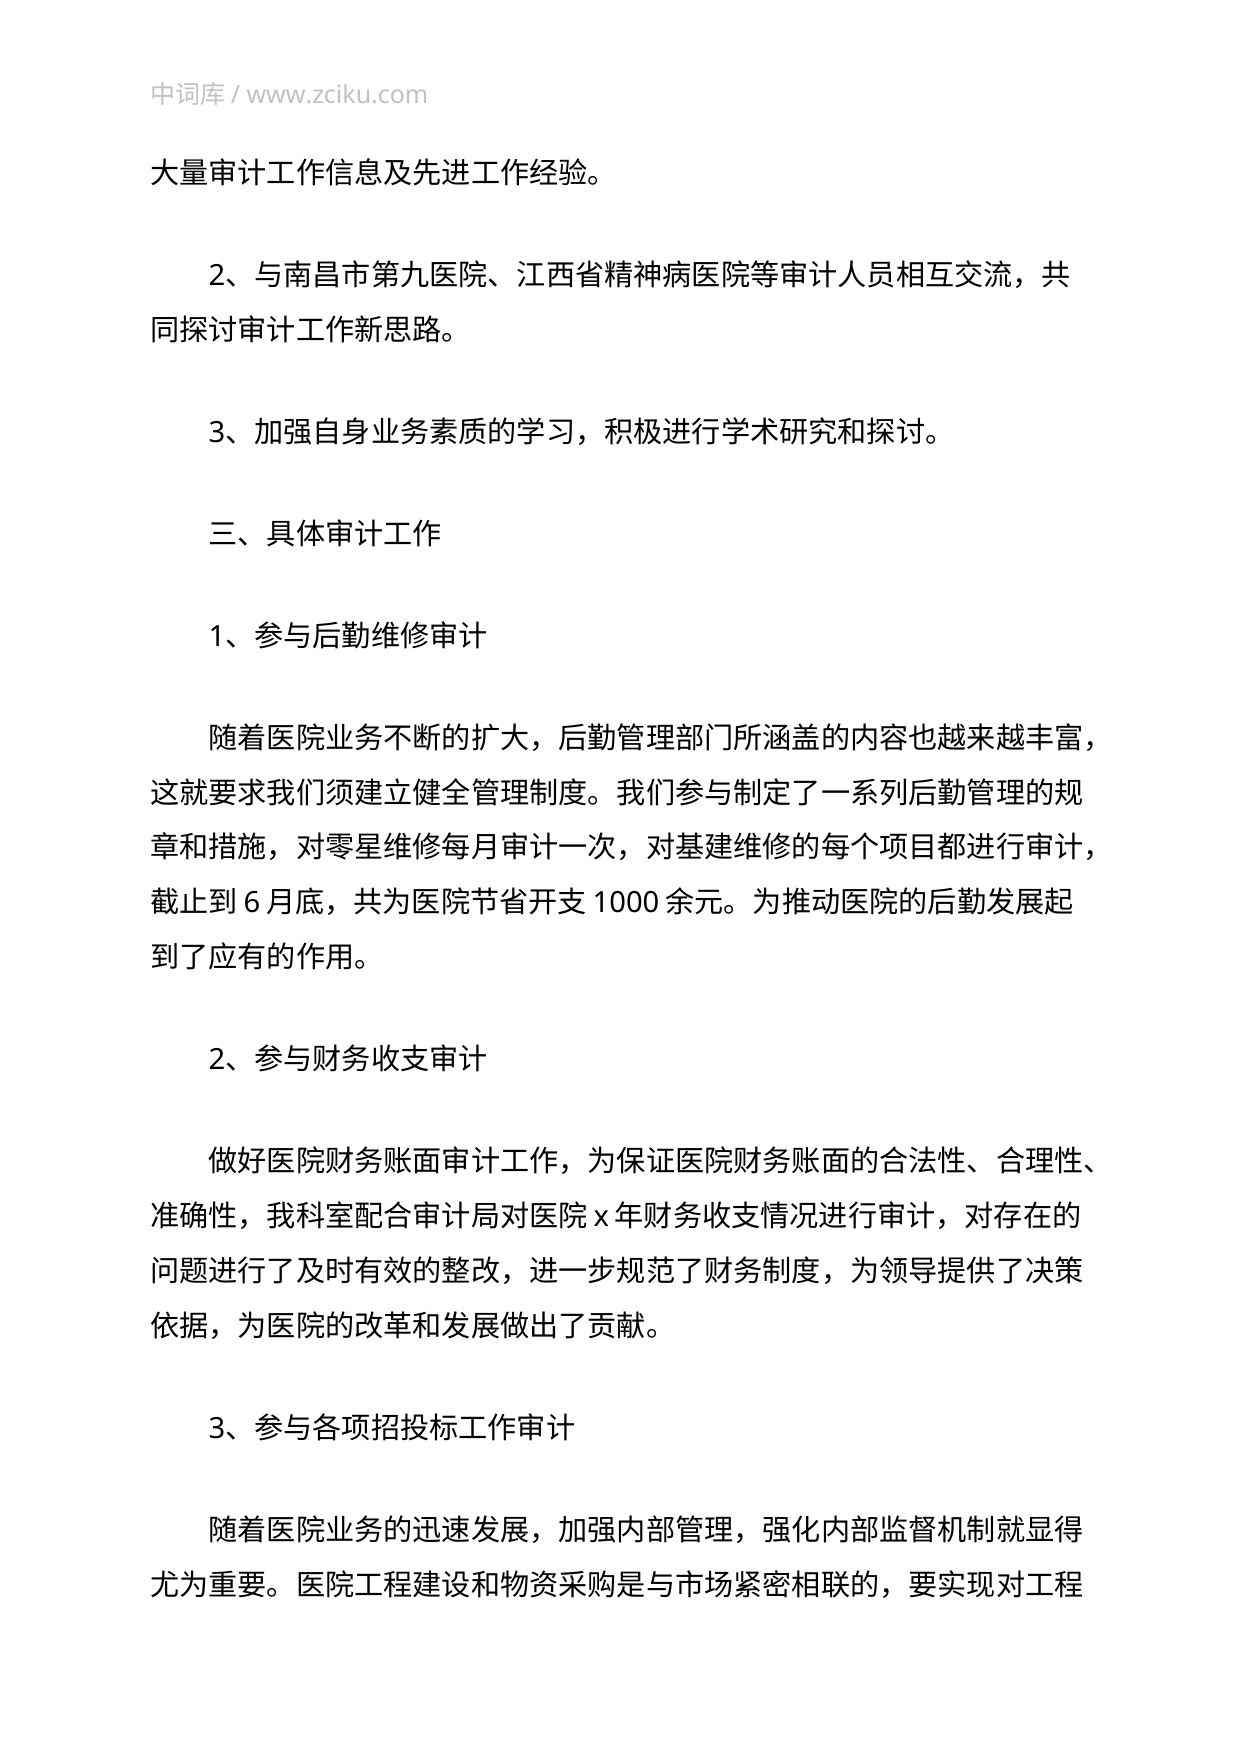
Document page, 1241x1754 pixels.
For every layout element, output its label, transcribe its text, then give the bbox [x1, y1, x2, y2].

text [150, 150, 1090, 192]
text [150, 1506, 1090, 1603]
text 2、与南昌市第九医院、江西省精神病医院等审计人员相互交流，共同探讨审计工作新思路。 [150, 252, 1090, 349]
text 随着医院业务不断的扩大，后勤管理部门所涵盖的内容也越来越丰富，这就要求我们须建立健全管理制度。我们参与制定了一系列后勤管理的规章和措施，对零星维修每月审计一次，对基建维修的每个项目都进行审计，截止到6月底，共为医院节省开支1000余元。为推动医院的后勤发展起到了应有的作用。 [150, 714, 1090, 976]
text 1、参与后勤维修审计 [150, 612, 1090, 655]
text 2、参与财务收支审计 [150, 1036, 1090, 1078]
text 三、具体审计工作 [150, 511, 1090, 553]
text 3、加强自身业务素质的学习，积极进行学术研究和探讨。 [150, 408, 1090, 451]
text 做好医院财务账面审计工作，为保证医院财务账面的合法性、合理性、准确性，我科室配合审计局对医院x年财务收支情况进行审计，对存在的问题进行了及时有效的整改，进一步规范了财务制度，为领导提供了决策依据，为医院的改革和发展做出了贡献。 [150, 1138, 1090, 1345]
text 3、参与各项招投标工作审计 [150, 1404, 1090, 1447]
